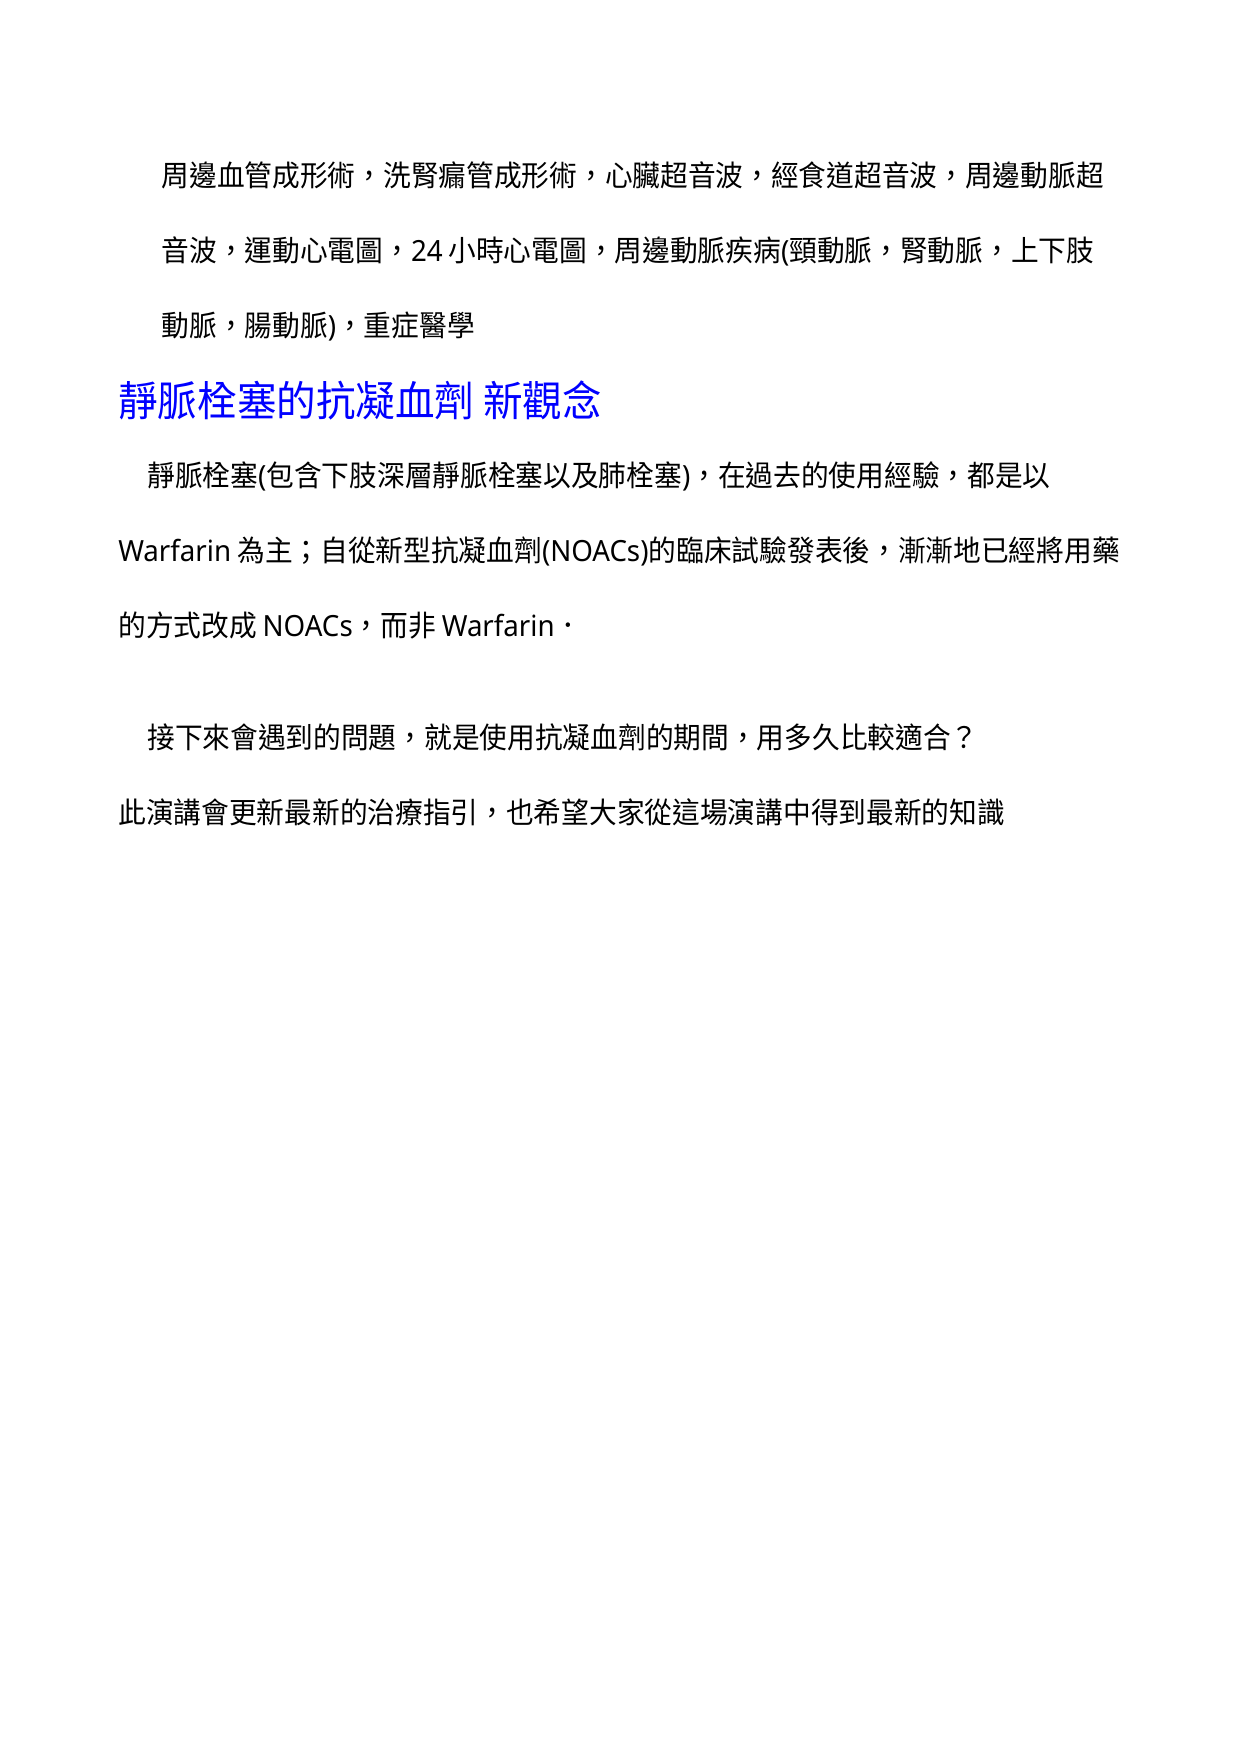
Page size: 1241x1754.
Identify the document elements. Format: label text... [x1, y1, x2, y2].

text 靜脈栓塞的抗凝血劑 新觀念 [118, 361, 1134, 436]
text 接下來會遇到的問題，就是使用抗凝血劑的期間，用多久比較適合？ [118, 698, 1134, 773]
text 音波，運動心電圖，24小時心電圖，周邊動脈疾病(頸動脈，腎動脈，上下肢 [118, 211, 1134, 286]
text 靜脈栓塞(包含下肢深層靜脈栓塞以及肺栓塞)，在過去的使用經驗，都是以Warfarin為主；自從新型抗凝血劑(NOACs)的臨床試驗發表後，漸漸地已經將用藥的方式改成NOACs，而非Warfarin． [118, 436, 1134, 661]
text 周邊血管成形術，洗腎瘺管成形術，心臟超音波，經食道超音波，周邊動脈超 [118, 136, 1134, 211]
text 此演講會更新最新的治療指引，也希望大家從這場演講中得到最新的知識 [118, 773, 1134, 848]
text 動脈，腸動脈)，重症醫學 [118, 286, 1134, 361]
